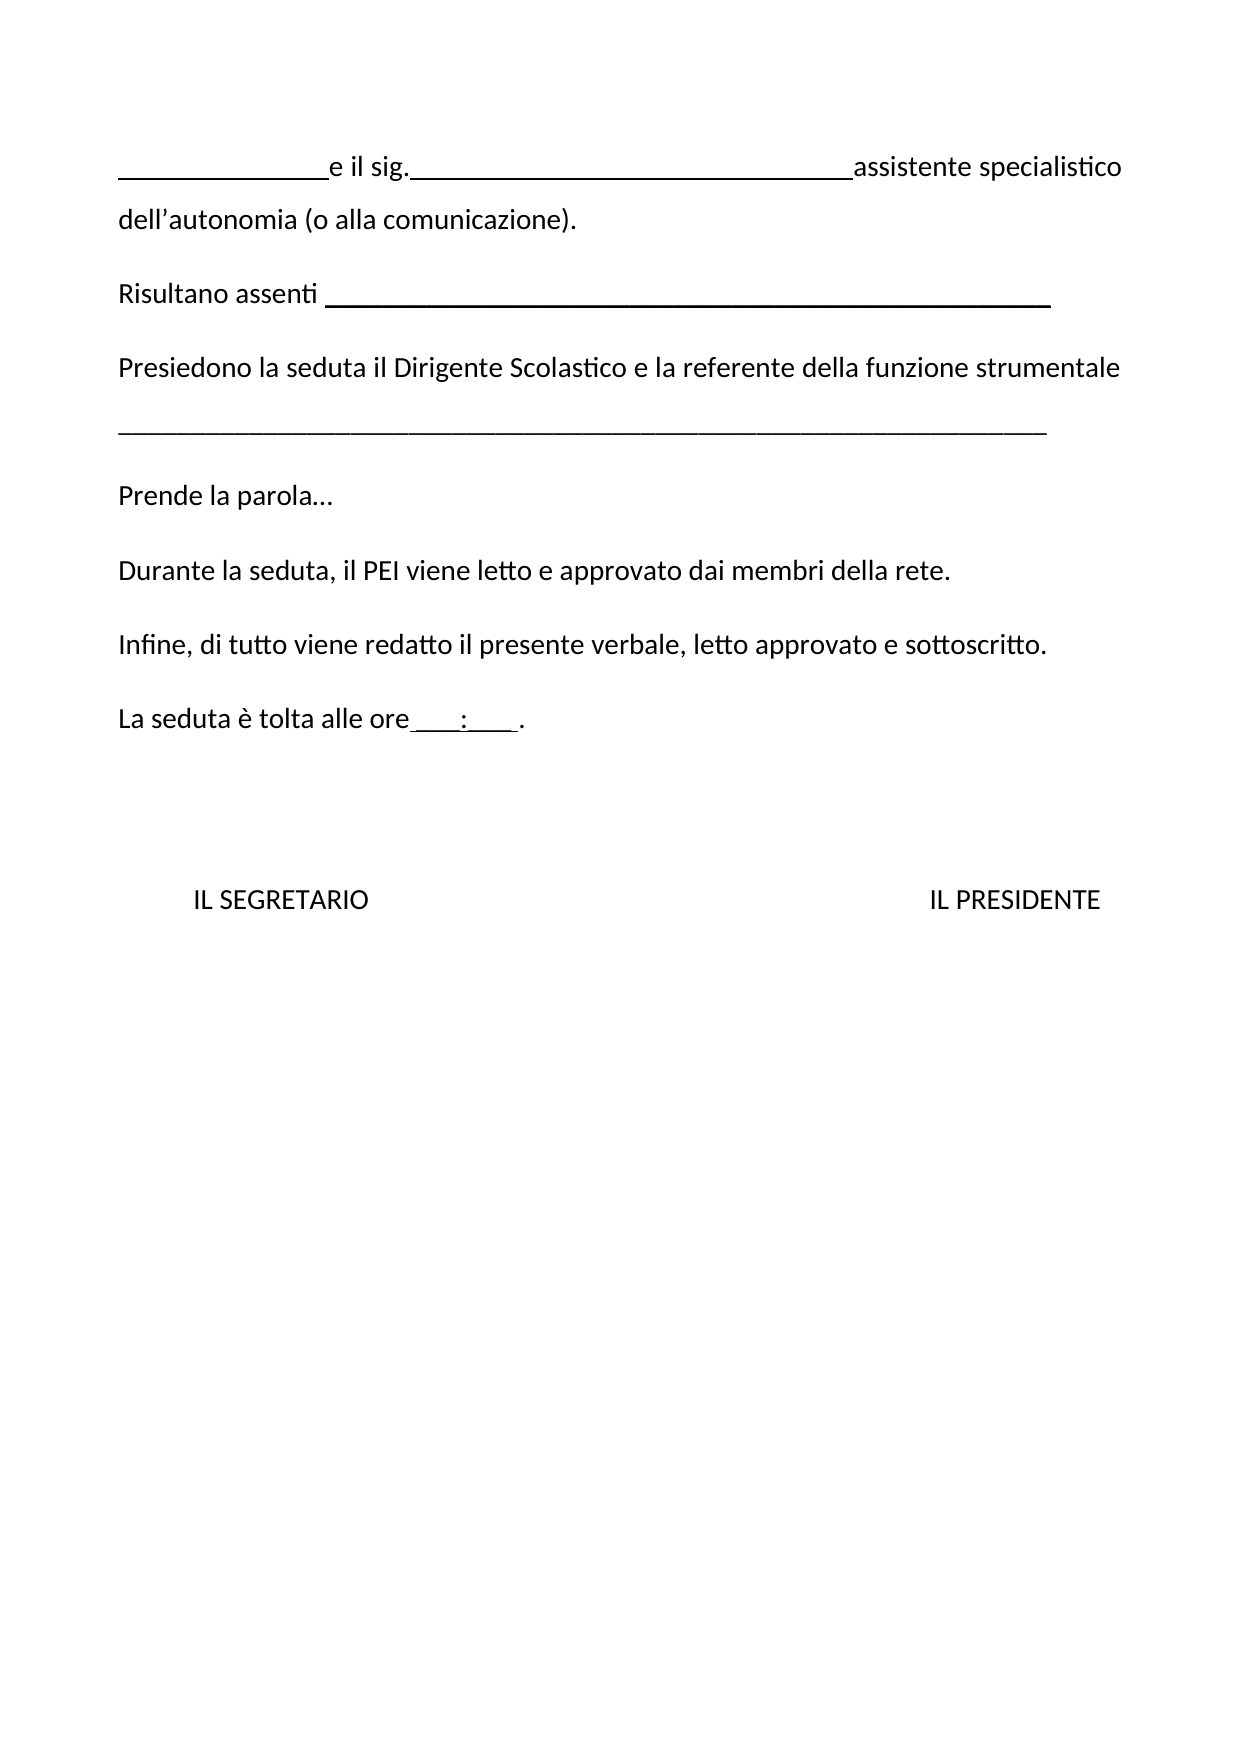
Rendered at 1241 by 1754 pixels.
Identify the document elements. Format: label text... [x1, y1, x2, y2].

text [118, 148, 1122, 237]
text Infine, di tutto viene redatto il presente verbale, letto approvato e sottoscritto. [118, 626, 1122, 661]
list IL SEGRETARIO IL PRESIDENTE [193, 881, 1122, 917]
text La seduta è tolta alle ore ___:___ . [118, 700, 1122, 736]
text Risultano assenti __________________________________________________ [118, 275, 1122, 311]
text Presiedono la seduta il Dirigente Scolastico e la referente della funzione strumentale ________________________________________________________________ [118, 349, 1122, 439]
text Prende la parola… [118, 477, 1122, 513]
text Durante la seduta, il PEI viene letto e approvato dai membri della rete. [118, 552, 1122, 587]
